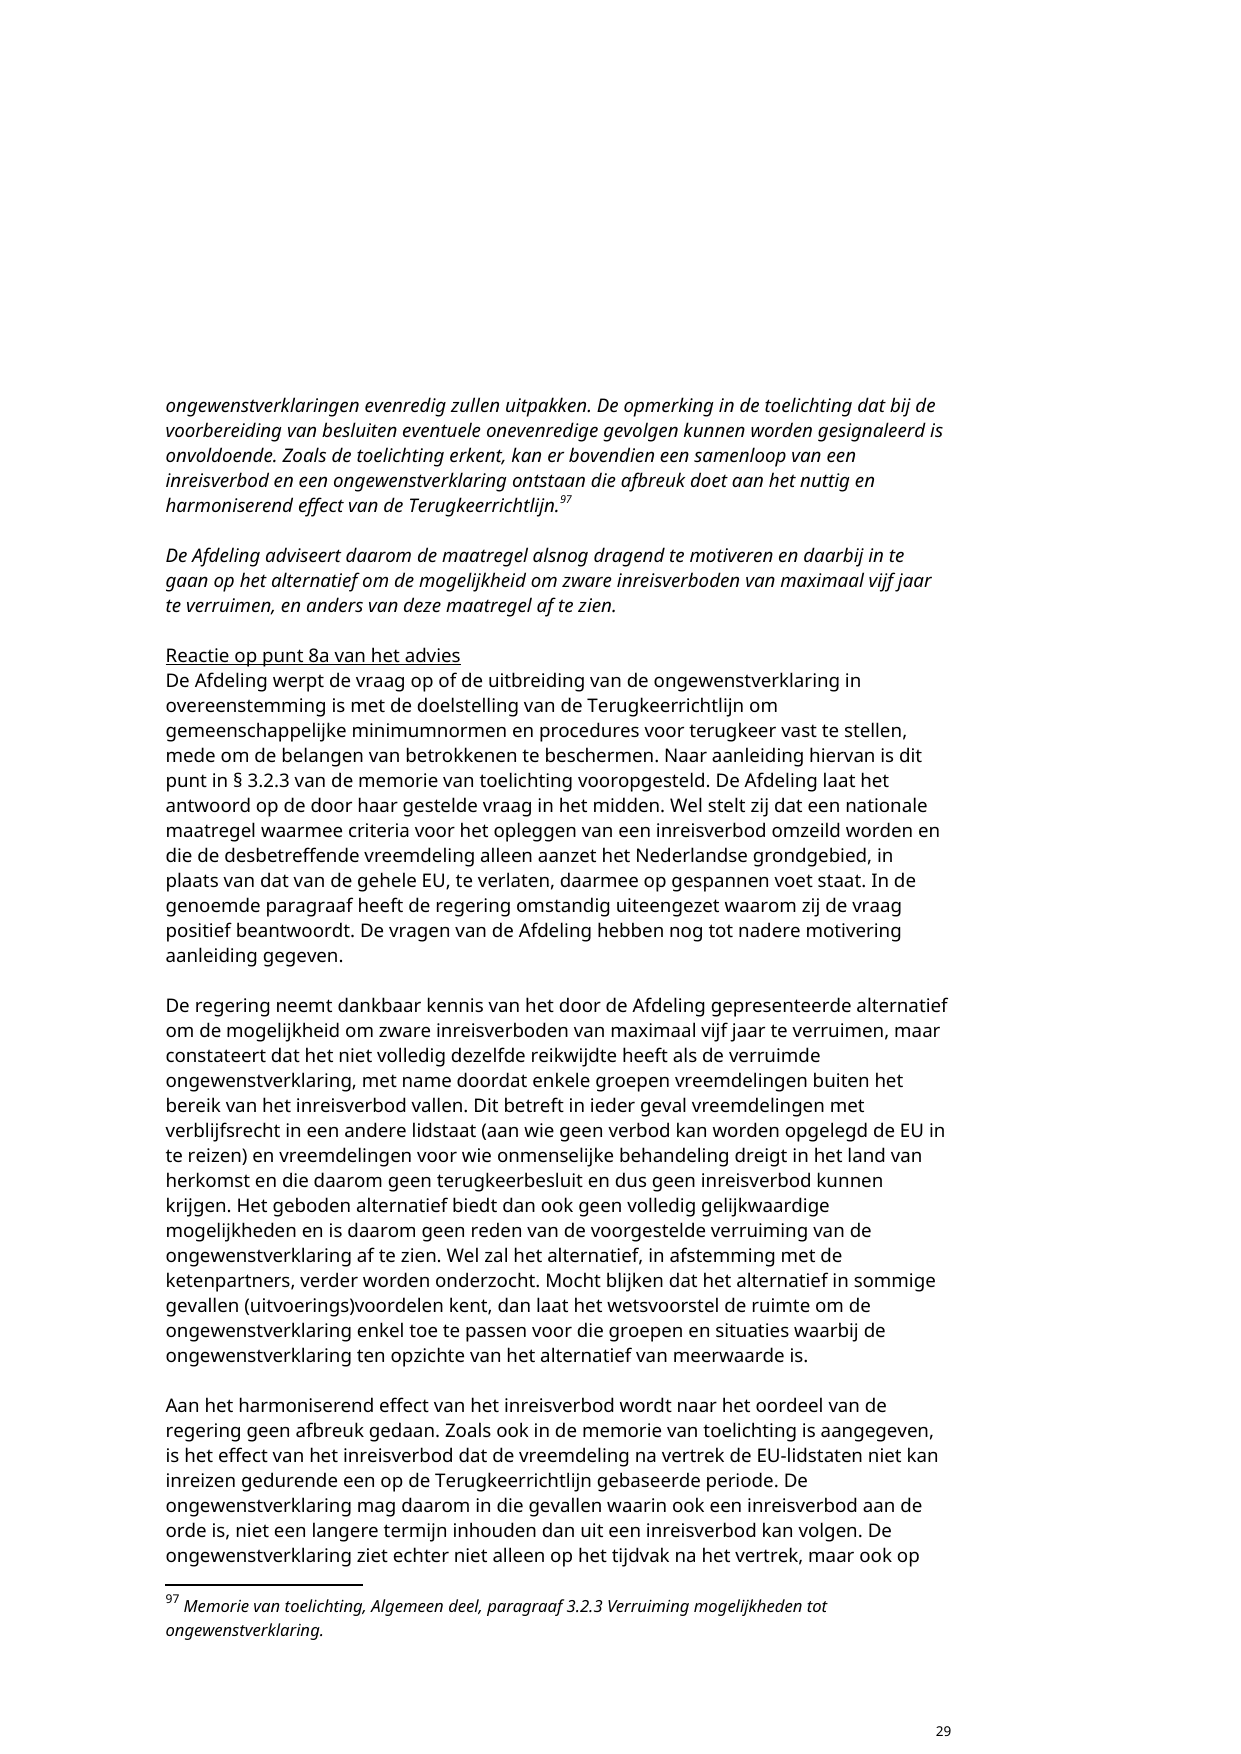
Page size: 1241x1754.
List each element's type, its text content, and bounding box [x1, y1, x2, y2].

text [165, 392, 951, 517]
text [165, 1393, 951, 1568]
text De Afdeling adviseert daarom de maatregel alsnog dragend te motiveren en daarbij in te gaan op het alternatief om de mogelijkheid om zware inreisverboden van maximaal vijf jaar te verruimen, en anders van deze maatregel af te zien. [165, 542, 951, 617]
text De regering neemt dankbaar kennis van het door de Afdeling gepresenteerde alternatief om de mogelijkheid om zware inreisverboden van maximaal vijf jaar te verruimen, maar constateert dat het niet volledig dezelfde reikwijdte heeft als de verruimde ongewenstverklaring, met name doordat enkele groepen vreemdelingen buiten het bereik van het inreisverbod vallen. Dit betreft in ieder geval vreemdelingen met verblijfsrecht in een andere lidstaat (aan wie geen verbod kan worden opgelegd de EU in te reizen) en vreemdelingen voor wie onmenselijke behandeling dreigt in het land van herkomst en die daarom geen terugkeerbesluit en dus geen inreisverbod kunnen krijgen. Het geboden alternatief biedt dan ook geen volledig gelijkwaardige mogelijkheden en is daarom geen reden van de voorgestelde verruiming van de ongewenstverklaring af te zien. Wel zal het alternatief, in afstemming met de ketenpartners, verder worden onderzocht. Mocht blijken dat het alternatief in sommige gevallen (uitvoerings)voordelen kent, dan laat het wetsvoorstel de ruimte om de ongewenstverklaring enkel toe te passen voor die groepen en situaties waarbij de ongewenstverklaring ten opzichte van het alternatief van meerwaarde is. [165, 993, 951, 1368]
text De Afdeling werpt de vraag op of de uitbreiding van de ongewenstverklaring in overeenstemming is met de doelstelling van de Terugkeerrichtlijn om gemeenschappelijke minimumnormen en procedures voor terugkeer vast te stellen, mede om de belangen van betrokkenen te beschermen. Naar aanleiding hiervan is dit punt in § 3.2.3 van de memorie van toelichting vooropgesteld. De Afdeling laat het antwoord op de door haar gestelde vraag in het midden. Wel stelt zij dat een nationale maatregel waarmee criteria voor het opleggen van een inreisverbod omzeild worden en die de desbetreffende vreemdeling alleen aanzet het Nederlandse grondgebied, in plaats van dat van de gehele EU, te verlaten, daarmee op gespannen voet staat. In de genoemde paragraaf heeft de regering omstandig uiteengezet waarom zij de vraag positief beantwoordt. De vragen van de Afdeling hebben nog tot nadere motivering aanleiding gegeven. [165, 668, 951, 968]
subtitle Reactie op punt 8a van het advies [165, 642, 951, 668]
